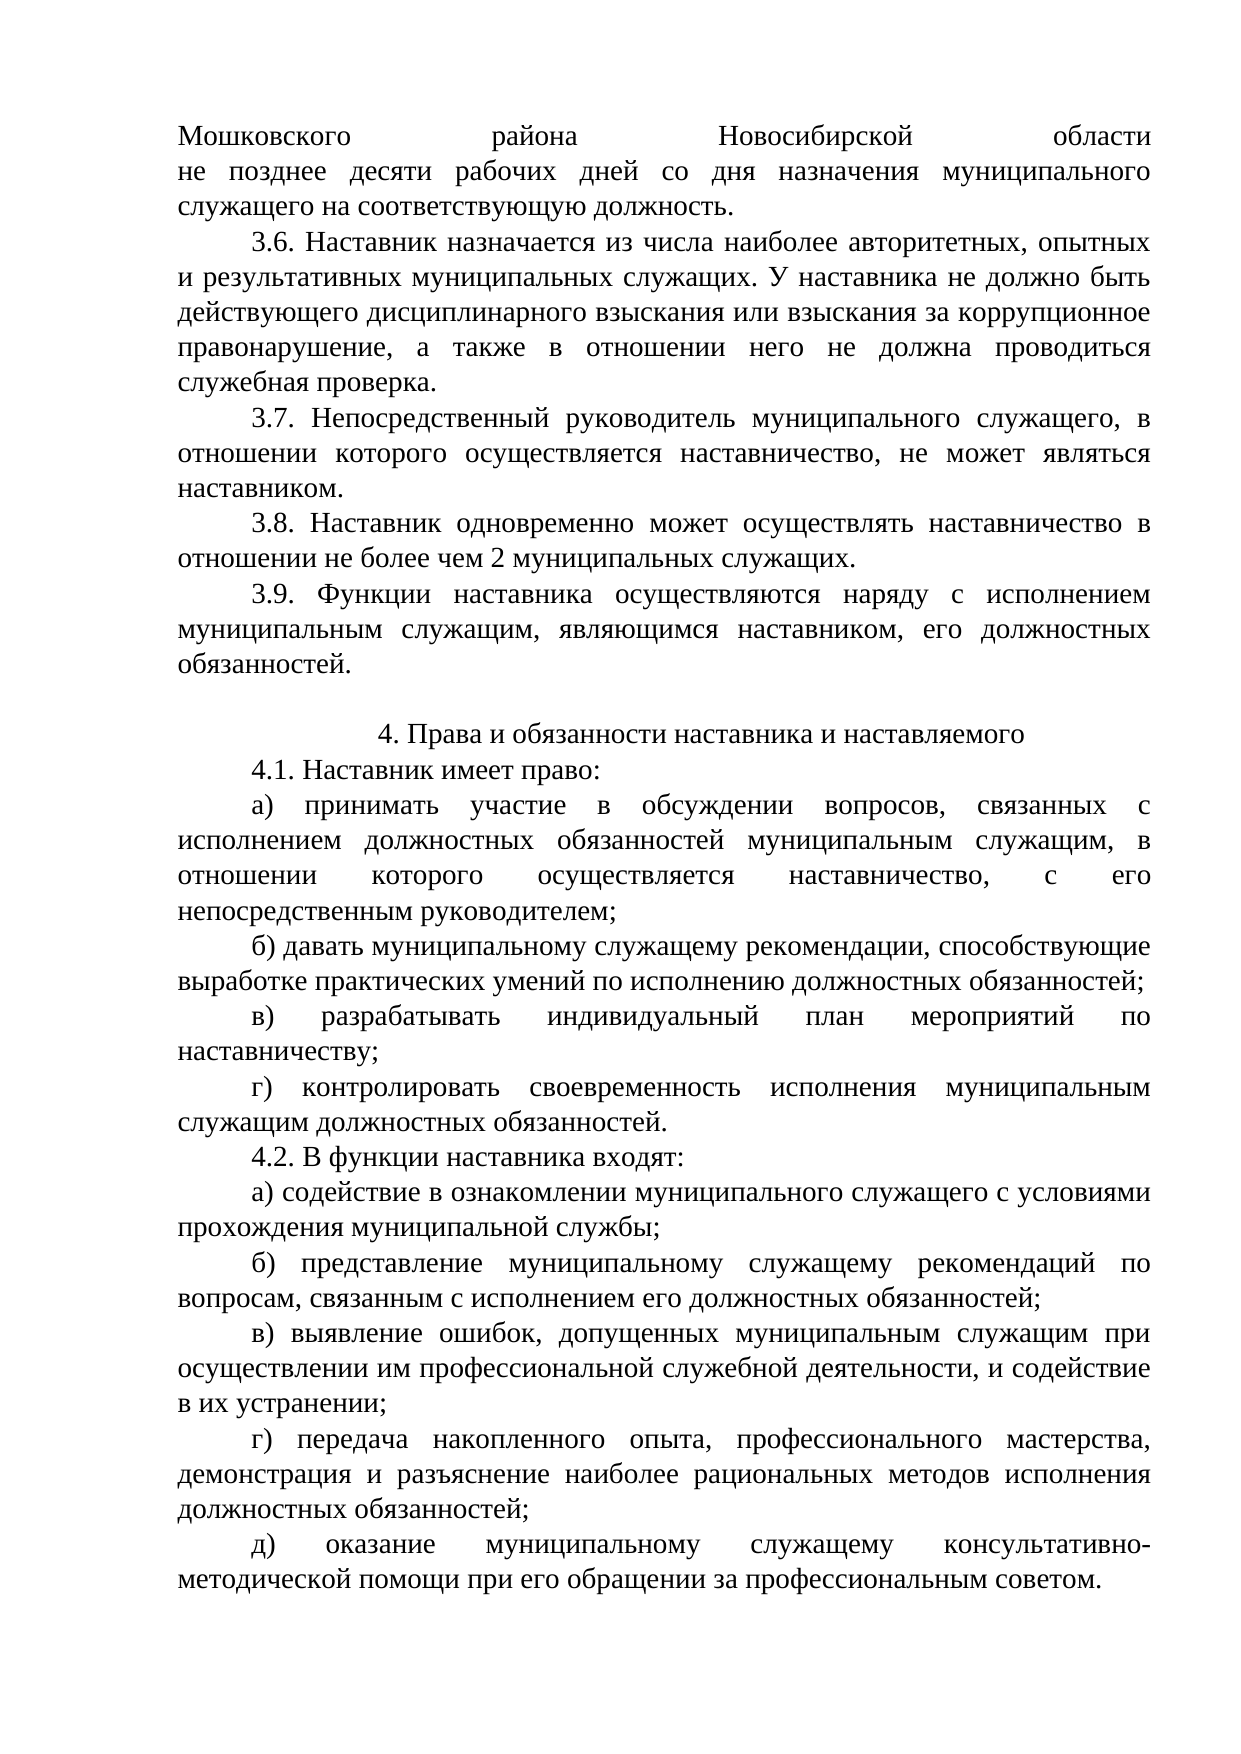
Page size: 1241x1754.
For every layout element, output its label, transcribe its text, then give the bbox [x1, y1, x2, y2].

text 4.1. Наставник имеет право: [177, 752, 1152, 785]
text 3.8. Наставник одновременно может осуществлять наставничество в отношении не более чем 2 муниципальных служащих. [177, 505, 1152, 574]
text 4. Права и обязанности наставника и наставляемого [177, 717, 1152, 750]
text а) содействие в ознакомлении муниципального служащего с условиями прохождения муниципальной службы; [177, 1174, 1152, 1243]
text в) выявление ошибок, допущенных муниципальным служащим при осуществлении им профессиональной служебной деятельности, и содействие в их устранении; [177, 1315, 1152, 1419]
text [177, 118, 1152, 222]
text г) передача накопленного опыта, профессионального мастерства, демонстрация и разъяснение наиболее рациональных методов исполнения должностных обязанностей; [177, 1421, 1152, 1525]
text б) представление муниципальному служащему рекомендаций по вопросам, связанным с исполнением его должностных обязанностей; [177, 1245, 1152, 1313]
text 4.2. В функции наставника входят: [177, 1139, 1152, 1173]
text 3.9. Функции наставника осуществляются наряду с исполнением муниципальным служащим, являющимся наставником, его должностных обязанностей. [177, 576, 1152, 680]
text б) давать муниципальному служащему рекомендации, способствующие выработке практических умений по исполнению должностных обязанностей; [177, 928, 1152, 997]
text 3.6. Наставник назначается из числа наиболее авторитетных, опытных и результативных муниципальных служащих. У наставника не должно быть действующего дисциплинарного взыскания или взыскания за коррупционное правонарушение, а также в отношении него не должна проводиться служебная проверка. [177, 224, 1152, 398]
text 3.7. Непосредственный руководитель муниципального служащего, в отношении которого осуществляется наставничество, не может являться наставником. [177, 400, 1152, 504]
text а) принимать участие в обсуждении вопросов, связанных с исполнением должностных обязанностей муниципальным служащим, в отношении которого осуществляется наставничество, с его непосредственным руководителем; [177, 787, 1152, 926]
text в) разрабатывать индивидуальный план мероприятий по наставничеству; [177, 998, 1152, 1067]
text д) оказание муниципальному служащему консультативно-методической помощи при его обращении за профессиональным советом. [177, 1526, 1152, 1595]
text г) контролировать своевременность исполнения муниципальным служащим должностных обязанностей. [177, 1069, 1152, 1137]
